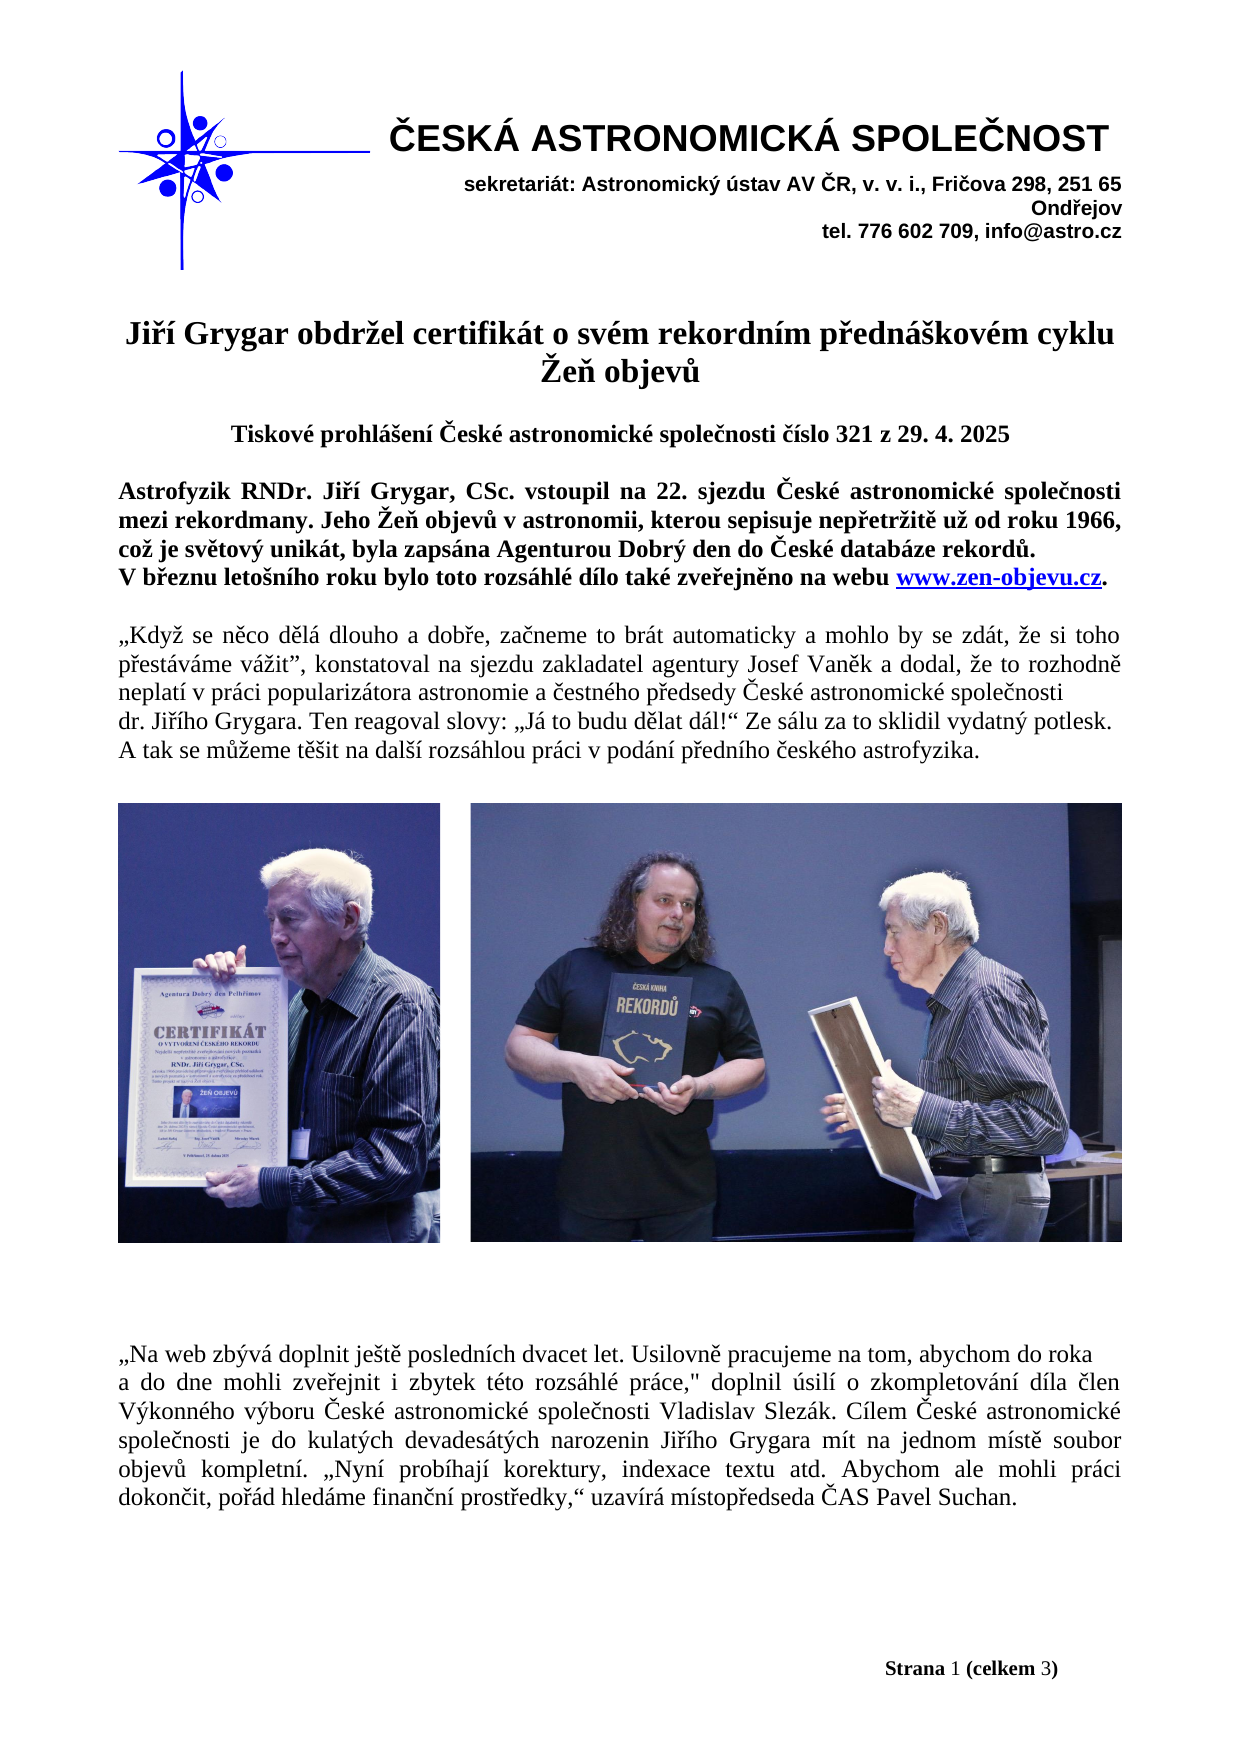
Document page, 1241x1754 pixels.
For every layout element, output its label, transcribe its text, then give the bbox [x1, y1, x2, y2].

text ČESKÁ ASTRONOMICKÁ SPOLEČNOST [371, 116, 1122, 159]
picture [118, 803, 441, 1243]
text „Když se něco dělá dlouho a dobře, začneme to brát automaticky a mohlo by se zdát, že si toho přestáváme vážit”, konstatoval na sjezdu zakladatel agentury Josef Vaněk a dodal, že to rozhodně neplatí v práci popularizátora astronomie a čestného předsedy České astronomické společnosti [118, 620, 1122, 706]
text Tiskové prohlášení České astronomické společnosti číslo 321 z 29. 4. 2025 [118, 419, 1122, 447]
text A tak se můžeme těšit na další rozsáhlou práci v podání předního českého astrofyzika. [118, 735, 1122, 764]
text a do dne mohli zveřejnit i zbytek této rozsáhlé práce," doplnil úsilí o zkompletování díla člen Výkonného výboru České astronomické společnosti Vladislav Slezák. Cílem České astronomické společnosti je do kulatých devadesátých narozenin Jiřího Grygara mít na jednom místě soubor objevů kompletní. „Nyní probíhají korektury, indexace textu atd. Abychom ale mohli práci dokončit, pořád hledáme finanční prostředky,“ uzavírá místopředseda ČAS Pavel Suchan. [118, 1367, 1122, 1511]
picture [470, 803, 1122, 1242]
text sekretariát: Astronomický ústav AV ČR, v. v. i., Fričova 298, 251 65 Ondřejov [371, 171, 1122, 219]
text dr. Jiřího Grygara. Ten reagoval slovy: „Já to budu dělat dál!“ Ze sálu za to sklidil vydatný potlesk. [118, 706, 1122, 735]
picture [118, 70, 371, 270]
text tel. 776 602 709, info@astro.cz [371, 219, 1122, 243]
text „Na web zbývá doplnit ještě posledních dvacet let. Usilovně pracujeme na tom, abychom do roka [118, 1339, 1122, 1367]
text V březnu letošního roku bylo toto rozsáhlé dílo také zveřejněno na webu www.zen-objevu.cz. [118, 562, 1122, 591]
text Jiří Grygar obdržel certifikát o svém rekordním přednáškovém cyklu Žeň objevů [118, 313, 1122, 390]
text Astrofyzik RNDr. Jiří Grygar, CSc. vstoupil na 22. sjezdu České astronomické společnosti mezi rekordmany. Jeho Žeň objevů v astronomii, kterou sepisuje nepřetržitě už od roku 1966, což je světový unikát, byla zapsána Agenturou Dobrý den do České databáze rekordů. [118, 476, 1122, 562]
